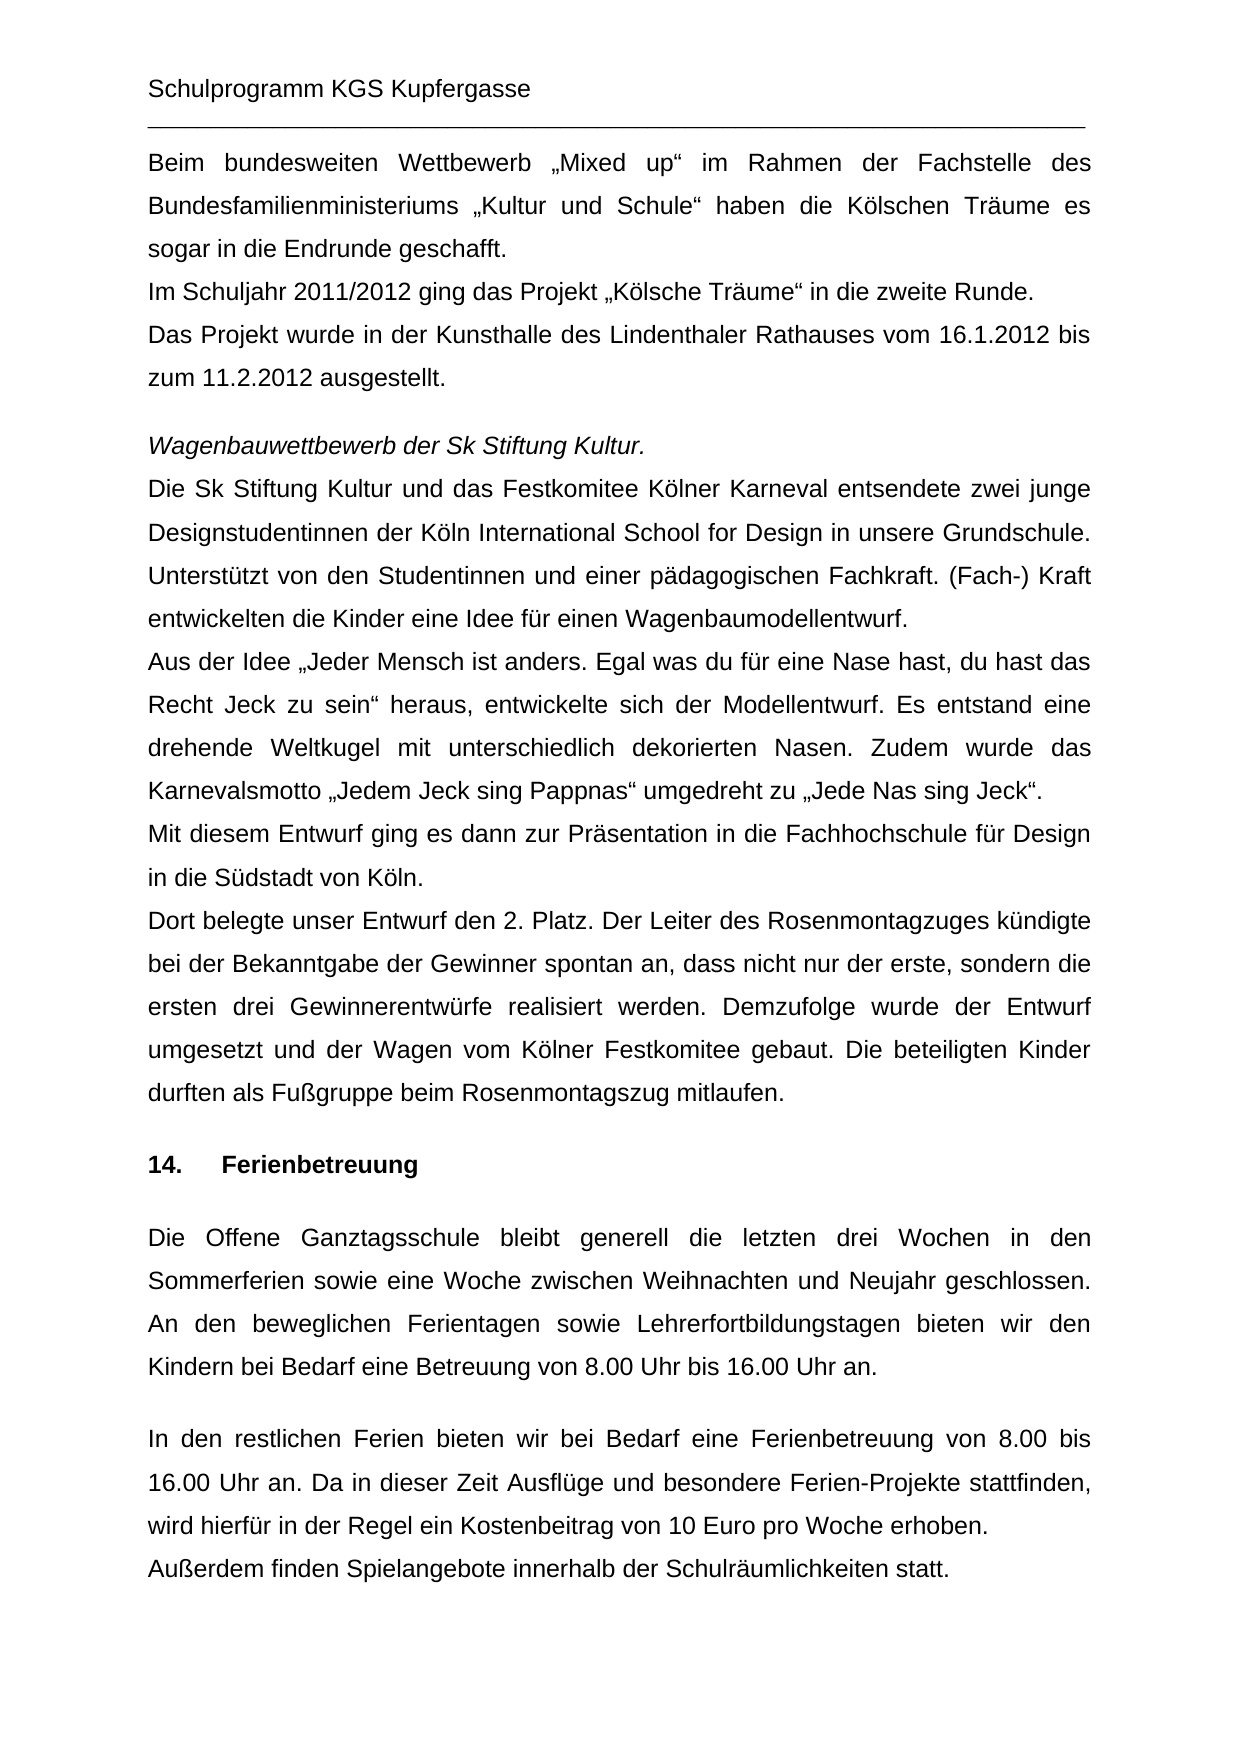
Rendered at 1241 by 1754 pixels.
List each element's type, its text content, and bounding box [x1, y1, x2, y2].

list Ferienbetreuung [148, 1151, 1093, 1179]
text Dort belegte unser Entwurf den 2. Platz. Der Leiter des Rosenmontagzuges kündigte bei der Bekanntgabe der Gewinner spontan an, dass nicht nur der erste, sondern die ersten drei Gewinnerentwürfe realisiert werden. Demzufolge wurde der Entwurf umgesetzt und der Wagen vom Kölner Festkomitee gebaut. Die beteiligten Kinder durften als Fußgruppe beim Rosenmontagszug mitlaufen. [148, 906, 1093, 1107]
text Außerdem finden Spielangebote innerhalb der Schulräumlichkeiten statt. [148, 1554, 1093, 1583]
text In den restlichen Ferien bieten wir bei Bedarf eine Ferienbetreuung von 8.00 bis 16.00 Uhr an. Da in dieser Zeit Ausflüge und besondere Ferien-Projekte stattfinden, wird hierfür in der Regel ein Kostenbeitrag von 10 Euro pro Woche erhoben. [148, 1424, 1093, 1539]
text Im Schuljahr 2011/2012 ging das Projekt „Kölsche Träume“ in die zweite Runde. [148, 277, 1093, 306]
text Die Offene Ganztagsschule bleibt generell die letzten drei Wochen in den Sommerferien sowie eine Woche zwischen Weihnachten und Neujahr geschlossen. An den beweglichen Ferientagen sowie Lehrerfortbildungstagen bieten wir den Kindern bei Bedarf eine Betreuung von 8.00 Uhr bis 16.00 Uhr an. [148, 1223, 1093, 1381]
text Mit diesem Entwurf ging es dann zur Präsentation in die Fachhochschule für Design in die Südstadt von Köln. [148, 819, 1093, 891]
text Die Sk Stiftung Kultur und das Festkomitee Kölner Karneval entsendete zwei junge Designstudentinnen der Köln International School for Design in unsere Grundschule. Unterstützt von den Studentinnen und einer pädagogischen Fachkraft. (Fach-) Kraft entwickelten die Kinder eine Idee für einen Wagenbaumodellentwurf. [148, 474, 1093, 633]
text Beim bundesweiten Wettbewerb „Mixed up“ im Rahmen der Fachstelle des Bundesfamilienministeriums „Kultur und Schule“ haben die Kölschen Träume es sogar in die Endrunde geschafft. [148, 148, 1093, 263]
text Wagenbauwettbewerb der Sk Stiftung Kultur. [148, 431, 1093, 460]
text Das Projekt wurde in der Kunsthalle des Lindenthaler Rathauses vom 16.1.2012 bis zum 11.2.2012 ausgestellt. [148, 320, 1093, 392]
text Aus der Idee „Jeder Mensch ist anders. Egal was du für eine Nase hast, du hast das Recht Jeck zu sein“ heraus, entwickelte sich der Modellentwurf. Es entstand eine drehende Weltkugel mit unterschiedlich dekorierten Nasen. Zudem wurde das Karnevalsmotto „Jedem Jeck sing Pappnas“ umgedreht zu „Jede Nas sing Jeck“. [148, 647, 1093, 805]
